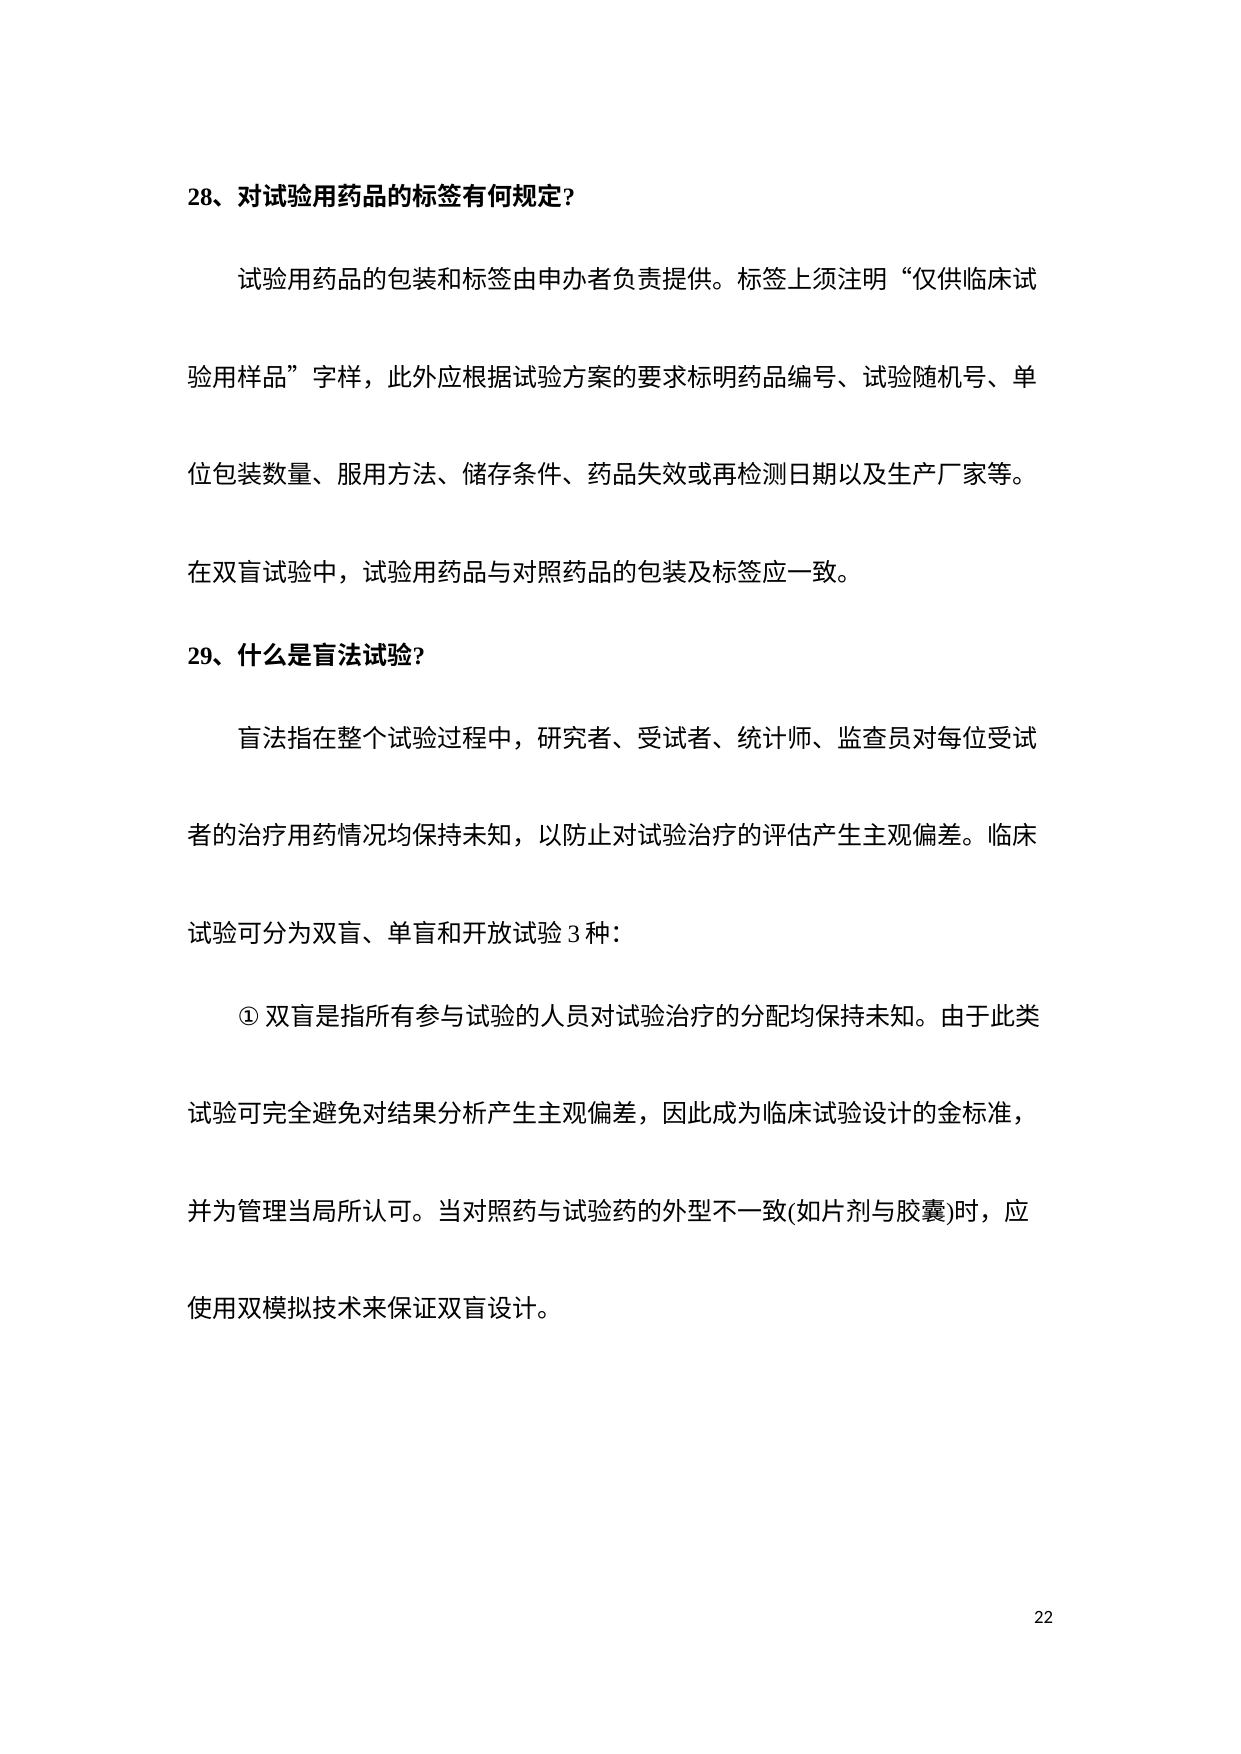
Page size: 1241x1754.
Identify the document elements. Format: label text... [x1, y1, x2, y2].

text 试验用药品的包装和标签由申办者负责提供。标签上须注明“仅供临床试验用样品”字样，此外应根据试验方案的要求标明药品编号、试验随机号、单位包装数量、服用方法、储存条件、药品失效或再检测日期以及生产厂家等。在双盲试验中，试验用药品与对照药品的包装及标签应一致。 [187, 245, 1053, 603]
subtitle 28、对试验用药品的标签有何规定? [187, 162, 1053, 227]
text ①双盲是指所有参与试验的人员对试验治疗的分配均保持未知。由于此类试验可完全避免对结果分析产生主观偏差，因此成为临床试验设计的金标准，并为管理当局所认可。当对照药与试验药的外型不一致(如片剂与胶囊)时，应使用双模拟技术来保证双盲设计。 [187, 982, 1053, 1339]
subtitle 29、什么是盲法试验? [187, 621, 1053, 686]
text 盲法指在整个试验过程中，研究者、受试者、统计师、监查员对每位受试者的治疗用药情况均保持未知，以防止对试验治疗的评估产生主观偏差。临床试验可分为双盲、单盲和开放试验3种： [187, 704, 1053, 964]
